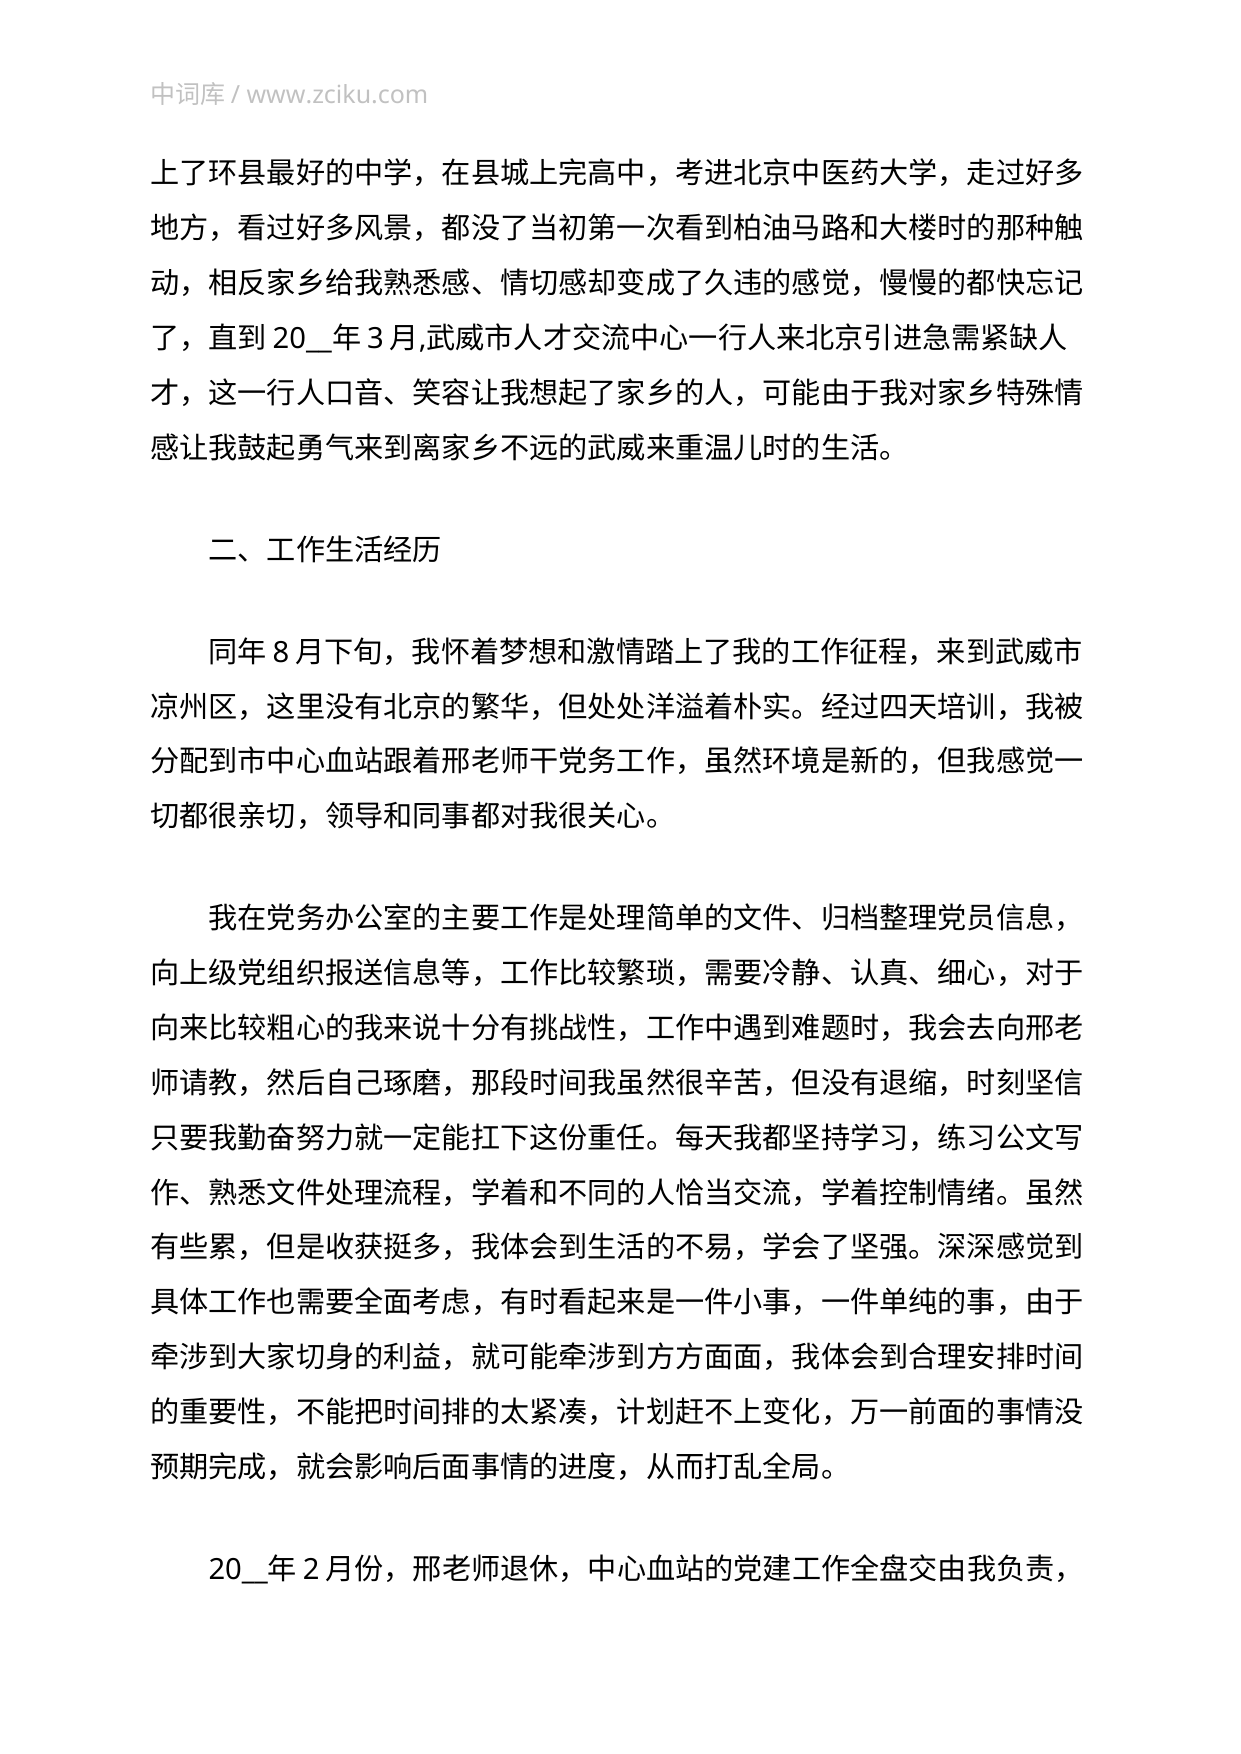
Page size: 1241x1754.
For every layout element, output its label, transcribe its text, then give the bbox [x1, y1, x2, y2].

text 我在党务办公室的主要工作是处理简单的文件、归档整理党员信息，向上级党组织报送信息等，工作比较繁琐，需要冷静、认真、细心，对于向来比较粗心的我来说十分有挑战性，工作中遇到难题时，我会去向邢老师请教，然后自己琢磨，那段时间我虽然很辛苦，但没有退缩，时刻坚信只要我勤奋努力就一定能扛下这份重任。每天我都坚持学习，练习公文写作、熟悉文件处理流程，学着和不同的人恰当交流，学着控制情绪。虽然有些累，但是收获挺多，我体会到生活的不易，学会了坚强。深深感觉到具体工作也需要全面考虑，有时看起来是一件小事，一件单纯的事，由于牵涉到大家切身的利益，就可能牵涉到方方面面，我体会到合理安排时间的重要性，不能把时间排的太紧凑，计划赶不上变化，万一前面的事情没预期完成，就会影响后面事情的进度，从而打乱全局。 [150, 895, 1090, 1486]
text 二、工作生活经历 [150, 526, 1090, 569]
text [150, 150, 1090, 467]
text 同年8月下旬，我怀着梦想和激情踏上了我的工作征程，来到武威市凉州区，这里没有北京的繁华，但处处洋溢着朴实。经过四天培训，我被分配到市中心血站跟着邢老师干党务工作，虽然环境是新的，但我感觉一切都很亲切，领导和同事都对我很关心。 [150, 628, 1090, 835]
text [150, 1545, 1090, 1588]
